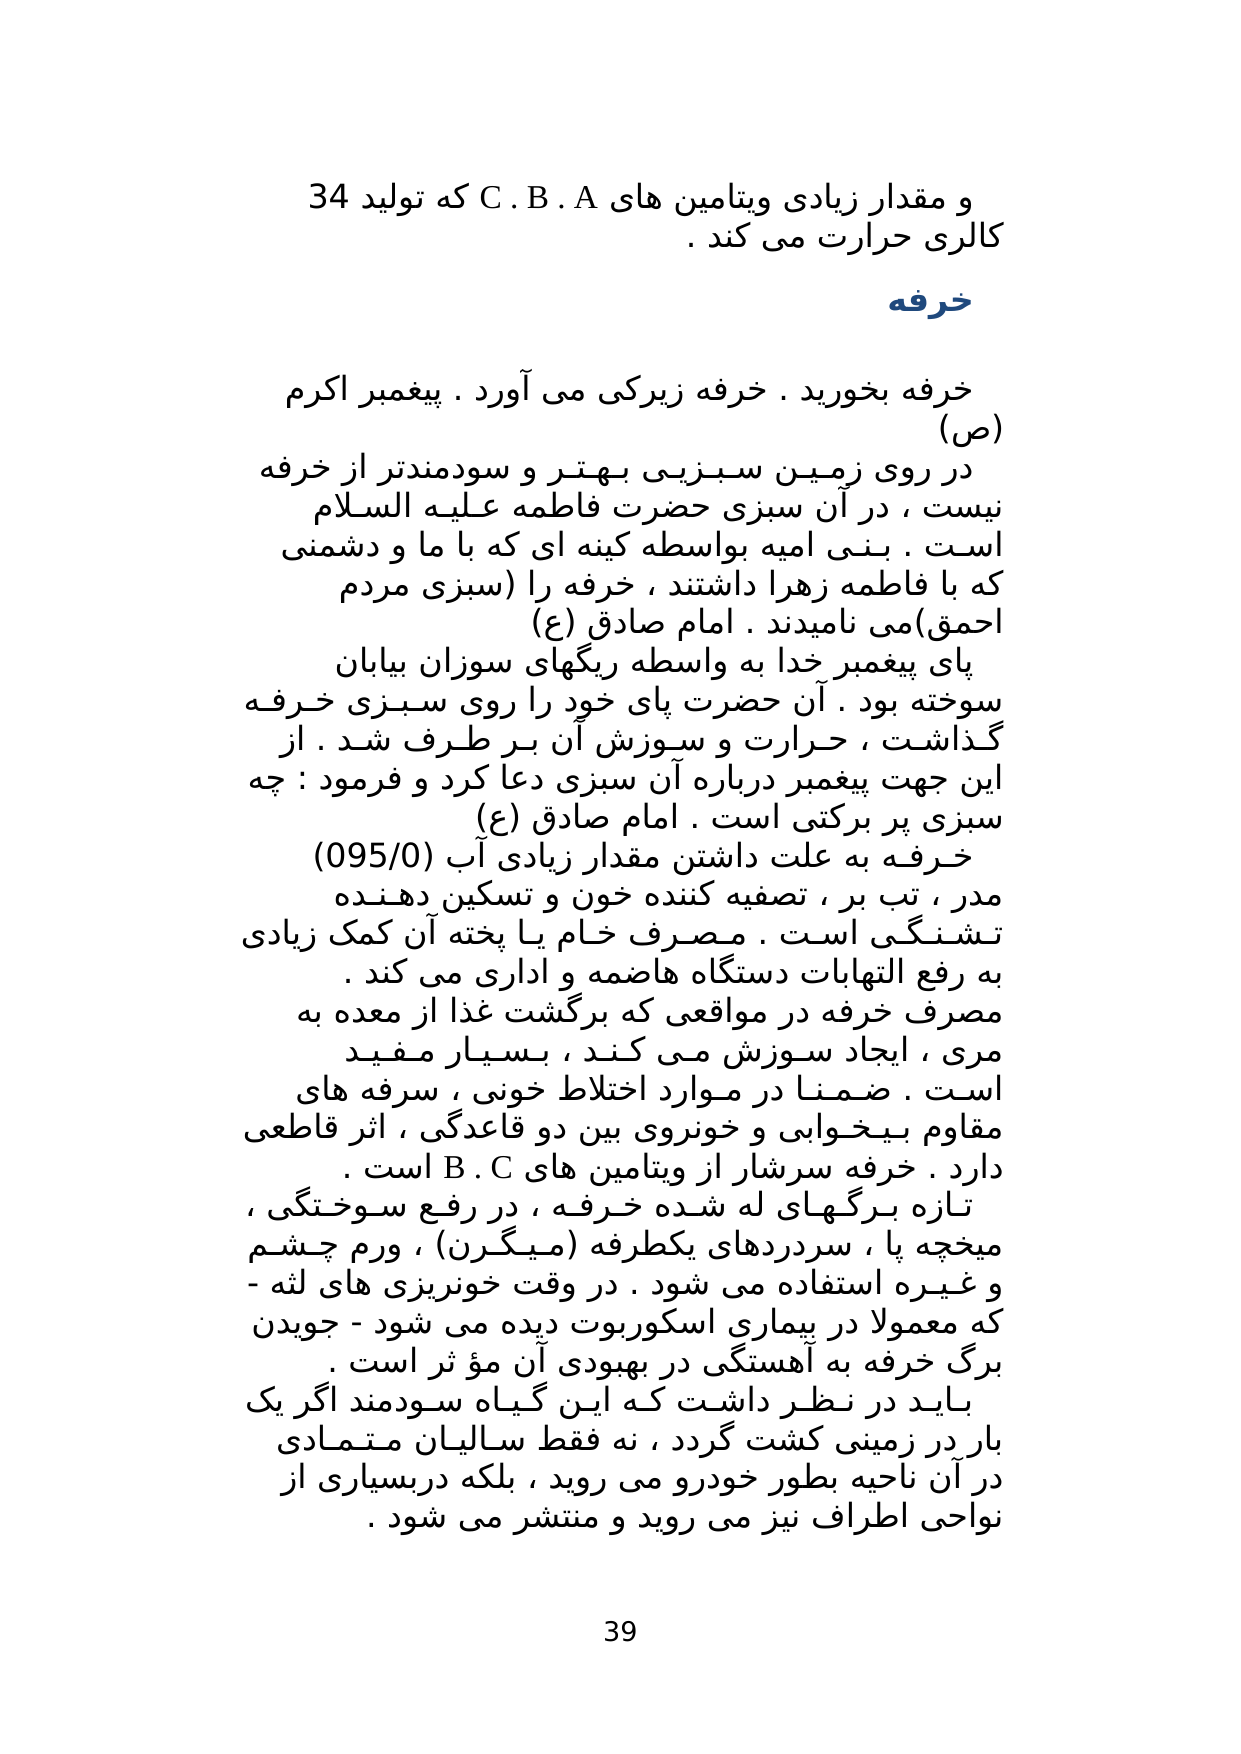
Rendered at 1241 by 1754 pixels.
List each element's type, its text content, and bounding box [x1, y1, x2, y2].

text خـرفـه به علت داشتن مقدار زیادی آب (095/0) مدر ، تب بر ، تصفیه کننده خون و تسکین دهـنـده تـشـنـگـی اسـت . مـصـرف خـام یـا پخته آن کمک زیادی به رفع التهابات دستگاه هاضمه و اداری می کند . مصرف خرفه در مواقعی که برگشت غذا از معده به مری ، ایجاد سـوزش مـی کـنـد ، بـسـیـار مـفـیـد اسـت . ضـمـنـا در مـوارد اختلاط خونی ، سرفه های مقاوم بـیـخـوابی و خونروی بین دو قاعدگی ، اثر قاطعی دارد . خرفه سرشار از ویتامین های B . C است . [236, 836, 1004, 1186]
text و مقدار زیادی ویتامین های C . B . A که تولید 34 کالری حرارت می کند . [236, 177, 1004, 255]
text پای پیغمبر خدا به واسطه ریگهای سوزان بیابان سوخته بود . آن حضرت پای خود را روی سـبـزی خـرفـه گـذاشـت ، حـرارت و سـوزش آن بـر طـرف شـد . از این جهت پیغمبر درباره آن سبزی دعا کرد و فرمود : چه سبزی پر برکتی است . امام صادق (ع) [236, 642, 1004, 836]
text تـازه بـرگـهـای له شـده خـرفـه ، در رفـع سـوخـتگی ، میخچه پا ، سردردهای یکطرفه (مـیـگـرن) ، ورم چـشـم و غـیـره استفاده می شود . در وقت خونریزی های لثه - که معمولا در بیماری اسکوربوت دیده می شود - جویدن برگ خرفه به آهستگی در بهبودی آن مؤ ثر است . [236, 1186, 1004, 1380]
text خرفه بخورید . خرفه زیرکی می آورد . پیغمبر اکرم (ص) [236, 370, 1004, 447]
text بـایـد در نـظـر داشـت کـه ایـن گـیـاه سـودمند اگر یک بار در زمینی کشت گردد ، نه فقط سـالیـان مـتـمـادی در آن ناحیه بطور خودرو می روید ، بلکه دربسیاری از نواحی اطراف نیز می روید و منتشر می شود . [236, 1380, 1004, 1536]
subtitle خرفه [236, 280, 1004, 319]
text در روی زمـیـن سـبـزیـی بـهـتـر و سودمندتر از خرفه نیست ، در آن سبزی حضرت فاطمه عـلیـه السـلام اسـت . بـنـی امیه بواسطه کینه ای که با ما و دشمنی که با فاطمه زهرا داشتند ، خرفه را (سبزی مردم احمق)می نامیدند . امام صادق (ع) [236, 447, 1004, 642]
